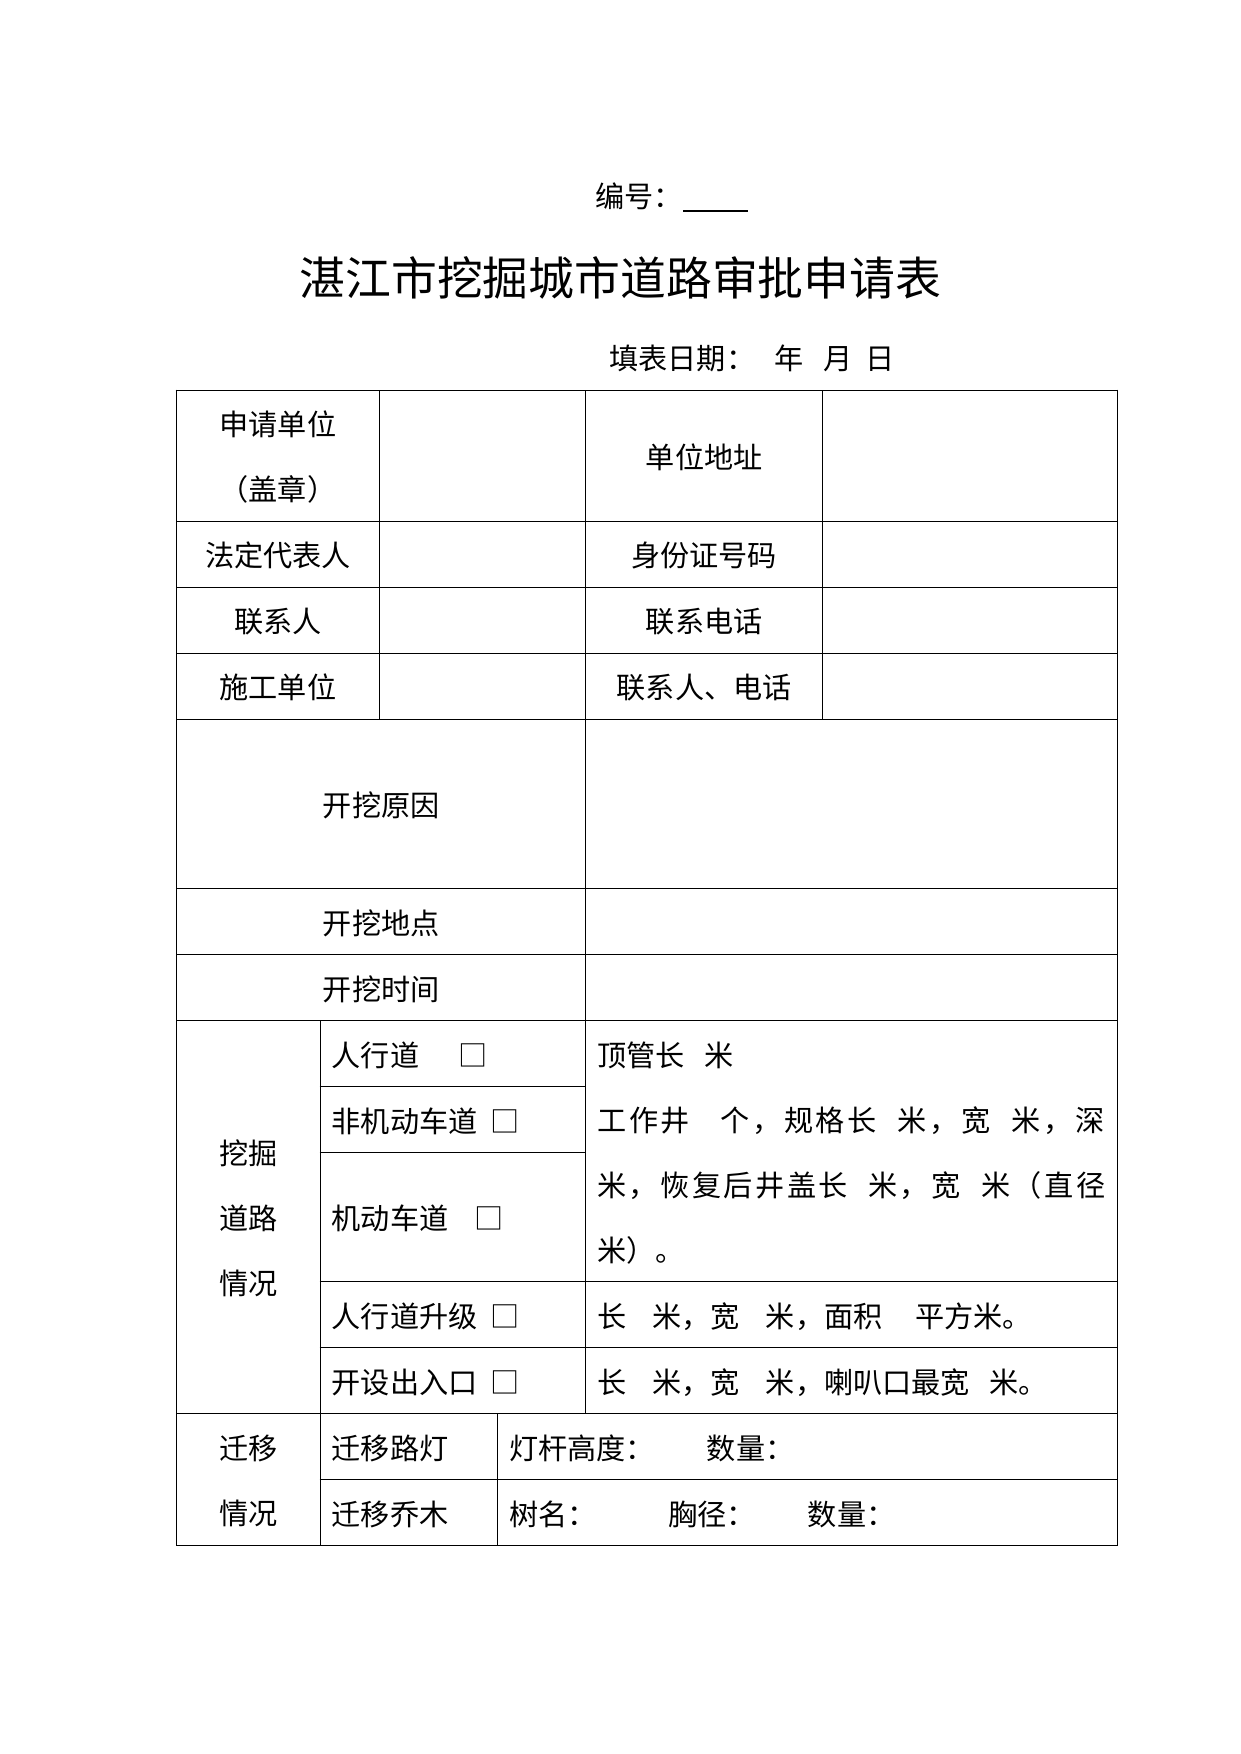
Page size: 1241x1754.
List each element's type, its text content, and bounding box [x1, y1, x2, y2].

table_cell 迁移乔木 [321, 1480, 497, 1545]
table_cell [380, 588, 585, 653]
text 填表日期： 年 月 日 [187, 324, 1053, 389]
table_header 申请单位 （盖章） [177, 391, 379, 521]
table_cell [380, 654, 585, 719]
table_cell 顶管长 米 工作井 个，规格长 米，宽 米，深 米，恢复后井盖长 米，宽 米（直径 米）。 [586, 1021, 1117, 1281]
table_cell 人行道 □ [321, 1021, 585, 1086]
table_cell 树名： 胸径： 数量： [498, 1480, 1117, 1545]
table_cell 非机动车道 □ [321, 1087, 585, 1152]
table_cell 机动车道 □ [321, 1153, 585, 1281]
table_cell [823, 588, 1117, 653]
text 湛江市挖掘城市道路审批申请表 [187, 227, 1053, 324]
table_header [823, 391, 1117, 521]
table_cell 挖掘 道路 情况 [177, 1021, 320, 1413]
table_header [380, 391, 585, 521]
table_cell 开挖原因 [177, 720, 585, 888]
table_cell [586, 720, 1117, 888]
table_cell [586, 889, 1117, 954]
table_header 单位地址 [586, 391, 822, 521]
table_cell 联系人、电话 [586, 654, 822, 719]
table_cell 联系人 [177, 588, 379, 653]
table_cell 身份证号码 [586, 522, 822, 587]
table_cell 迁移路灯 [321, 1414, 497, 1479]
table_cell 开挖地点 [177, 889, 585, 954]
table_cell 迁移 情况 [177, 1414, 320, 1545]
table_cell 长 米，宽 米，喇叭口最宽 米。 [586, 1348, 1117, 1413]
table_cell 联系电话 [586, 588, 822, 653]
table_cell 灯杆高度： 数量： [498, 1414, 1117, 1479]
table_cell 开挖时间 [177, 955, 585, 1020]
text 编号： [187, 162, 1053, 227]
table_cell [823, 522, 1117, 587]
table_cell 开设出入口 □ [321, 1348, 585, 1413]
table_cell 施工单位 [177, 654, 379, 719]
table_cell [380, 522, 585, 587]
table_cell 人行道升级 □ [321, 1282, 585, 1347]
table_cell [823, 654, 1117, 719]
table_cell [586, 955, 1117, 1020]
table_cell 法定代表人 [177, 522, 379, 587]
table_cell 长 米，宽 米，面积 平方米。 [586, 1282, 1117, 1347]
